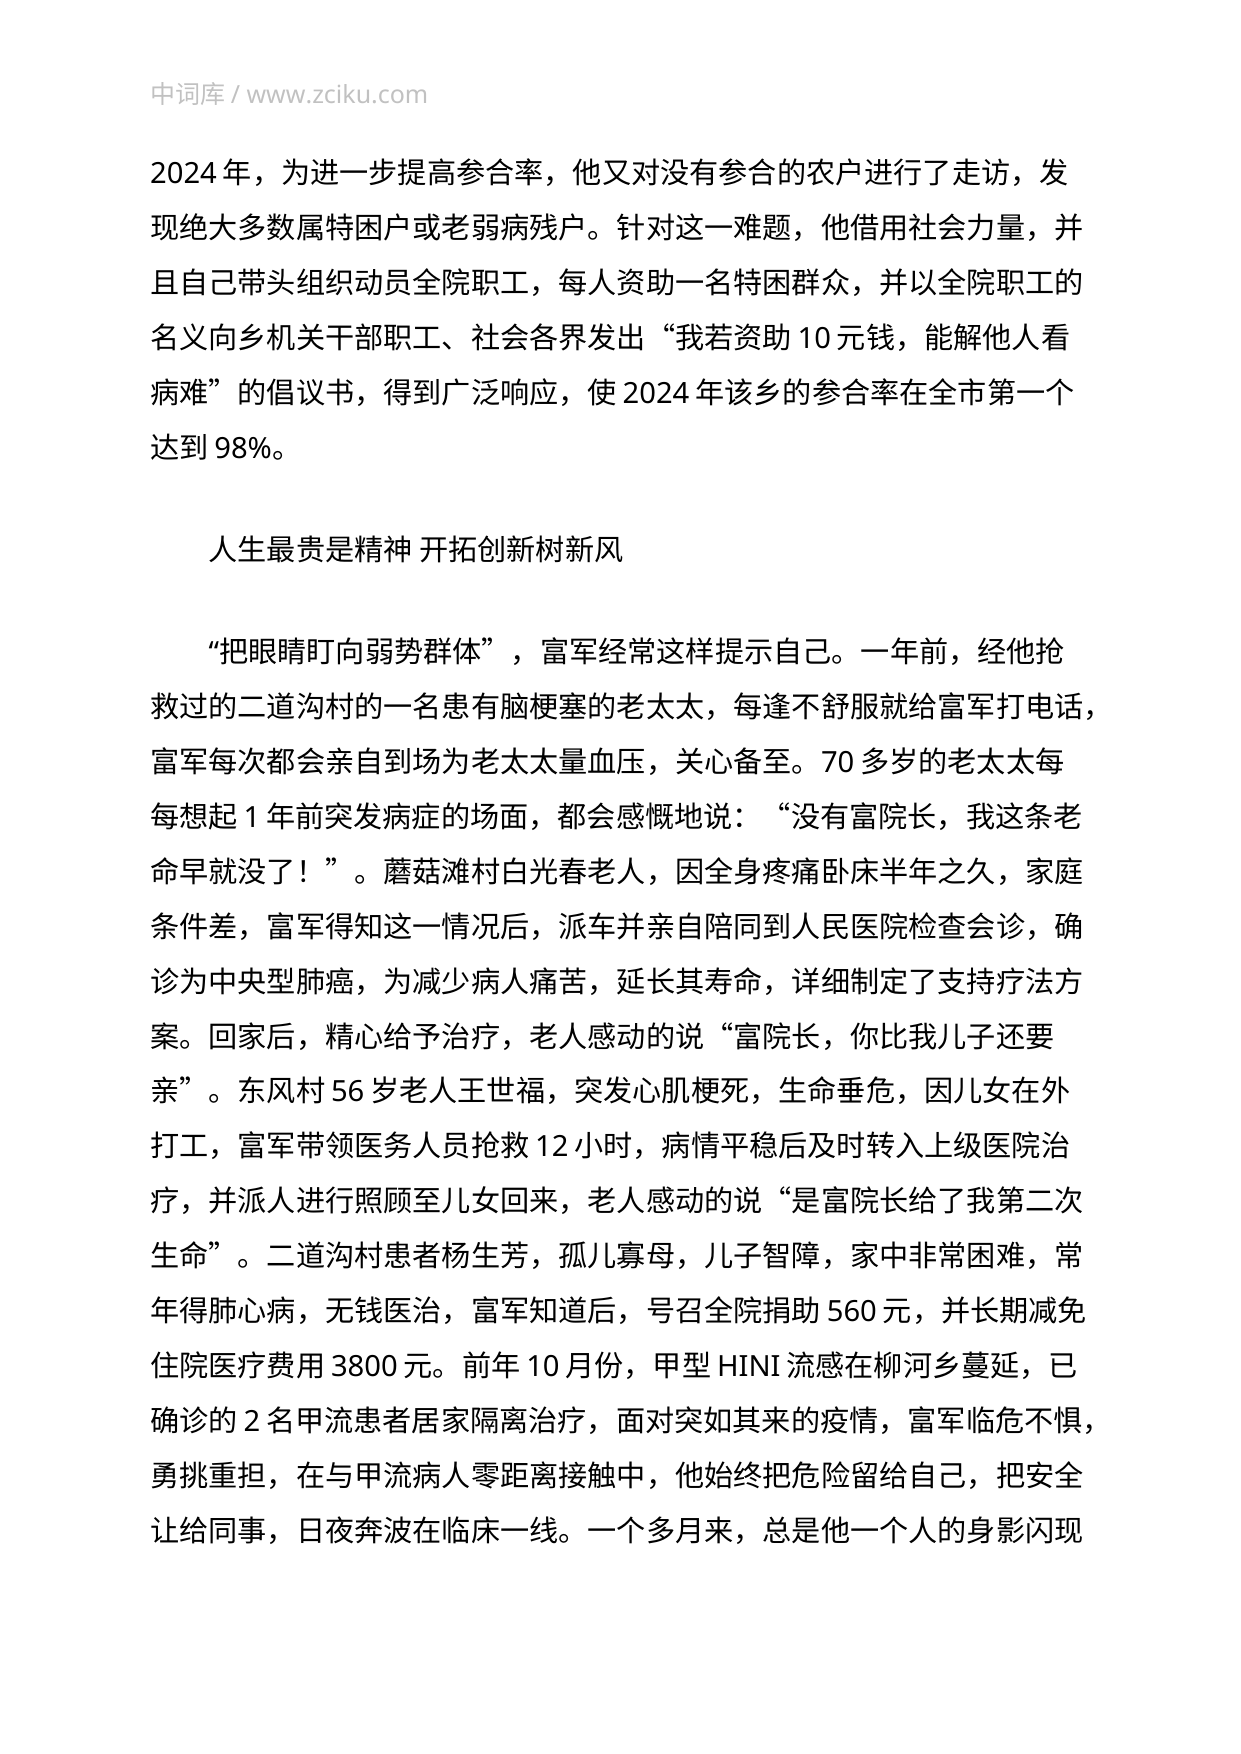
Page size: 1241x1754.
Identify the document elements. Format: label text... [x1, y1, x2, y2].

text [150, 150, 1090, 467]
text 人生最贵是精神 开拓创新树新风 [150, 527, 1090, 569]
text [150, 628, 1090, 1550]
